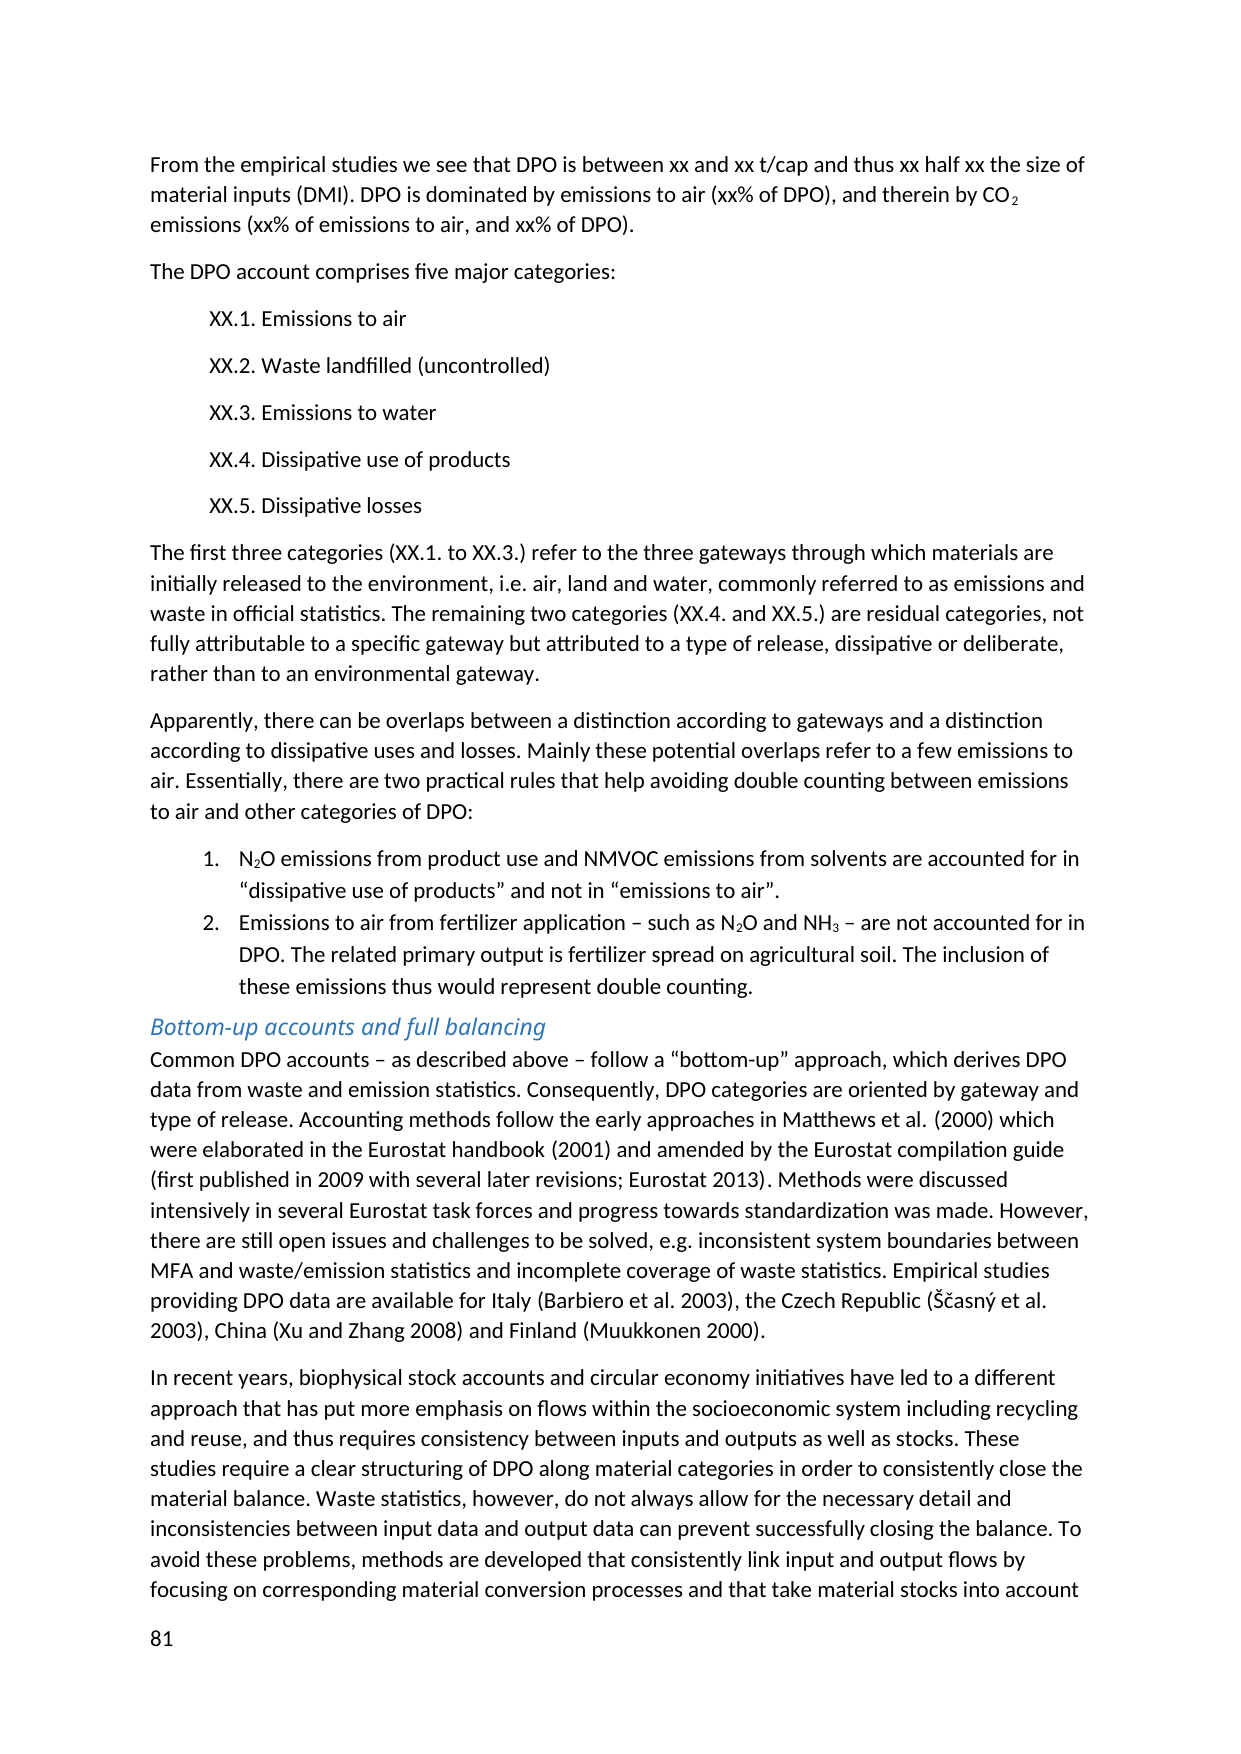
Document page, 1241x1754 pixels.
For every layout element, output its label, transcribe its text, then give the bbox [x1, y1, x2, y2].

subtitle Bottom-up accounts and full balancing [150, 1011, 1090, 1042]
text XX.2. Waste landfilled (uncontrolled) [209, 351, 1090, 379]
text From the empirical studies we see that DPO is between xx and xx t/cap and thus xx half xx the size of material inputs (DMI). DPO is dominated by emissions to air (xx% of DPO), and therein by CO2 emissions (xx% of emissions to air, and xx% of DPO). [150, 150, 1090, 238]
text XX.5. Dissipative losses [209, 492, 1090, 520]
text XX.1. Emissions to air [209, 304, 1090, 332]
text The DPO account comprises five major categories: [150, 257, 1090, 285]
list N2O emissions from product use and NMVOC emissions from solvents are accounted for in “dissipative use of products” and not in “emissions to air”. [202, 844, 1090, 904]
text Apparently, there can be overlaps between a distinction according to gateways and a distinction according to dissipative uses and losses. Mainly these potential overlaps refer to a few emissions to air. Essentially, there are two practical rules that help avoiding double counting between emissions to air and other categories of DPO: [150, 706, 1090, 825]
text XX.3. Emissions to water [209, 398, 1090, 426]
text The first three categories (XX.1. to XX.3.) refer to the three gateways through which materials are initially released to the environment, i.e. air, land and water, commonly referred to as emissions and waste in official statistics. The remaining two categories (XX.4. and XX.5.) are residual categories, not fully attributable to a specific gateway but attributed to a type of release, dissipative or deliberate, rather than to an environmental gateway. [150, 538, 1090, 687]
text Common DPO accounts – as described above – follow a “bottom-up” approach, which derives DPO data from waste and emission statistics. Consequently, DPO categories are oriented by gateway and type of release. Accounting methods follow the early approaches in Matthews et al. (2000) which were elaborated in the Eurostat handbook (2001) and amended by the Eurostat compilation guide (first published in 2009 with several later revisions; Eurostat 2013). Methods were discussed intensively in several Eurostat task forces and progress towards standardization was made. However, there are still open issues and challenges to be solved, e.g. inconsistent system boundaries between MFA and waste/emission statistics and incomplete coverage of waste statistics. Empirical studies providing DPO data are available for Italy (Barbiero et al. 2003), the Czech Republic (Ščasný et al. 2003), China (Xu and Zhang 2008) and Finland (Muukkonen 2000). [150, 1045, 1090, 1344]
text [150, 1363, 1090, 1603]
list Emissions to air from fertilizer application – such as N2O and NH3 – are not accounted for in DPO. The related primary output is fertilizer spread on agricultural soil. The inclusion of these emissions thus would represent double counting. [202, 908, 1090, 1001]
text XX.4. Dissipative use of products [209, 445, 1090, 473]
